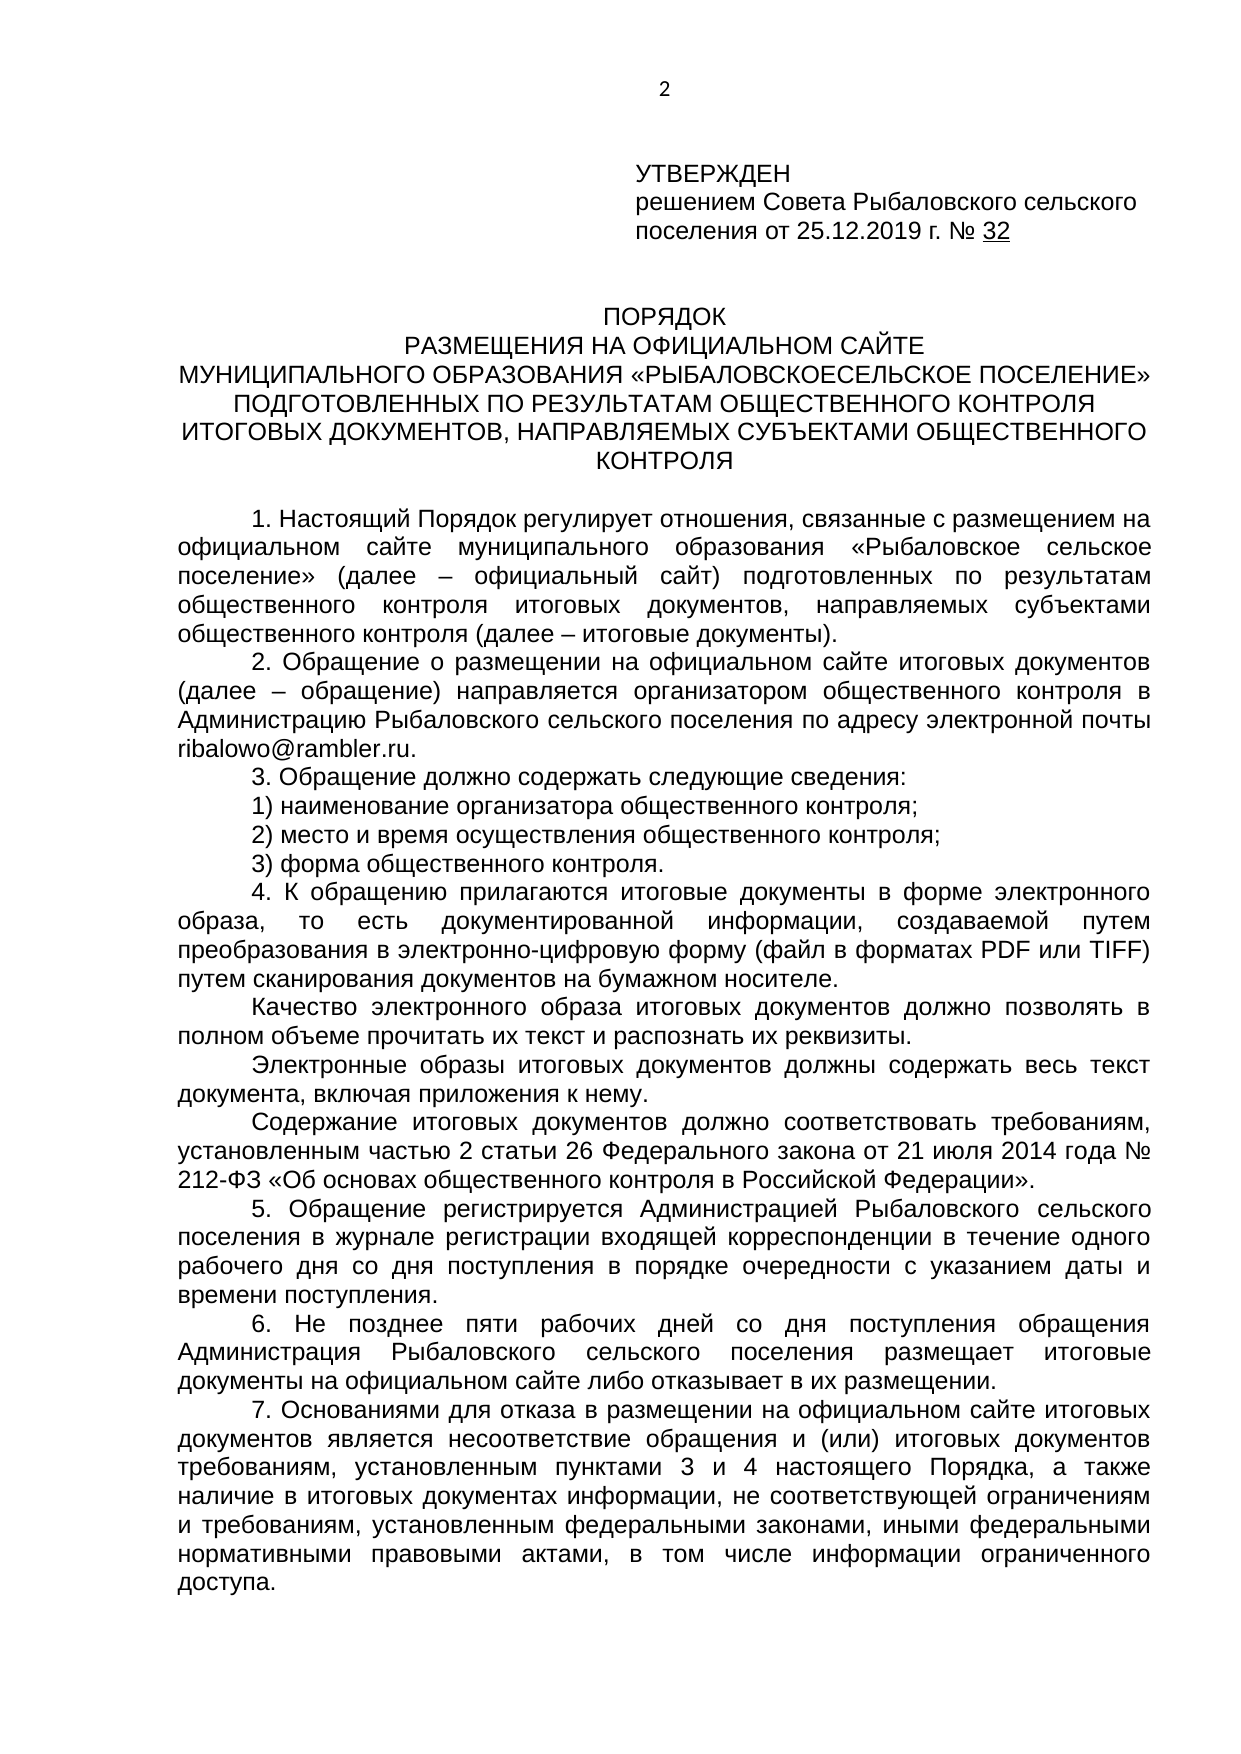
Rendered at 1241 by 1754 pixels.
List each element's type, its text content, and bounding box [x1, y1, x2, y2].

text Содержание итоговых документов должно соответствовать требованиям, установленным частью 2 статьи 26 Федерального закона от 21 июля 2014 года № 212-ФЗ «Об основах общественного контроля в Российской Федерации». [177, 1107, 1152, 1193]
text 3. Обращение должно содержать следующие сведения: [177, 762, 1152, 791]
text 5. Обращение регистрируется Администрацией Рыбаловского сельского поселения в журнале регистрации входящей корреспонденции в течение одного рабочего дня со дня поступления в порядке очередности с указанием даты и времени поступления. [177, 1193, 1152, 1308]
text 3) форма общественного контроля. [177, 848, 1152, 877]
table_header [624, 130, 1152, 245]
text 1) наименование организатора общественного контроля; [177, 791, 1152, 820]
text Качество электронного образа итоговых документов должно позволять в полном объеме прочитать их текст и распознать их реквизиты. [177, 992, 1152, 1050]
text 2) место и время осуществления общественного контроля; [177, 820, 1152, 848]
text 4. К обращению прилагаются итоговые документы в форме электронного образа, то есть документированной информации, создаваемой путем преобразования в электронно-цифровую форму (файл в форматах PDF или TIFF) путем сканирования документов на бумажном носителе. [177, 877, 1152, 992]
text 1. Настоящий Порядок регулирует отношения, связанные с размещением на официальном сайте муниципального образования «Рыбаловское сельское поселение» (далее – официальный сайт) подготовленных по результатам общественного контроля итоговых документов, направляемых субъектами общественного контроля (далее – итоговые документы). [177, 503, 1152, 647]
text 2. Обращение о размещении на официальном сайте итоговых документов (далее – обращение) направляется организатором общественного контроля в Администрацию Рыбаловского сельского поселения по адресу электронной почты ribalowo@rambler.ru. [177, 647, 1152, 762]
text ПОРЯДОК РАЗМЕЩЕНИЯ НА ОФИЦИАЛЬНОМ САЙТЕ МУНИЦИПАЛЬНОГО ОБРАЗОВАНИЯ «РЫБАЛОВСКОЕСЕЛЬСКОЕ ПОСЕЛЕНИЕ» ПОДГОТОВЛЕННЫХ ПО РЕЗУЛЬТАТАМ ОБЩЕСТВЕННОГО КОНТРОЛЯ ИТОГОВЫХ ДОКУМЕНТОВ, НАПРАВЛЯЕМЫХ СУБЪЕКТАМИ ОБЩЕСТВЕННОГО КОНТРОЛЯ [177, 302, 1152, 475]
text 7. Основаниями для отказа в размещении на официальном сайте итоговых документов является несоответствие обращения и (или) итоговых документов требованиям, установленным пунктами 3 и 4 настоящего Порядка, а также наличие в итоговых документах информации, не соответствующей ограничениям и требованиям, установленным федеральными законами, иными федеральными нормативными правовыми актами, в том числе информации ограниченного доступа. [177, 1395, 1152, 1596]
text 6. Не позднее пяти рабочих дней со дня поступления обращения Администрация Рыбаловского сельского поселения размещает итоговые документы на официальном сайте либо отказывает в их размещении. [177, 1308, 1152, 1395]
text Электронные образы итоговых документов должны содержать весь текст документа, включая приложения к нему. [177, 1050, 1152, 1107]
